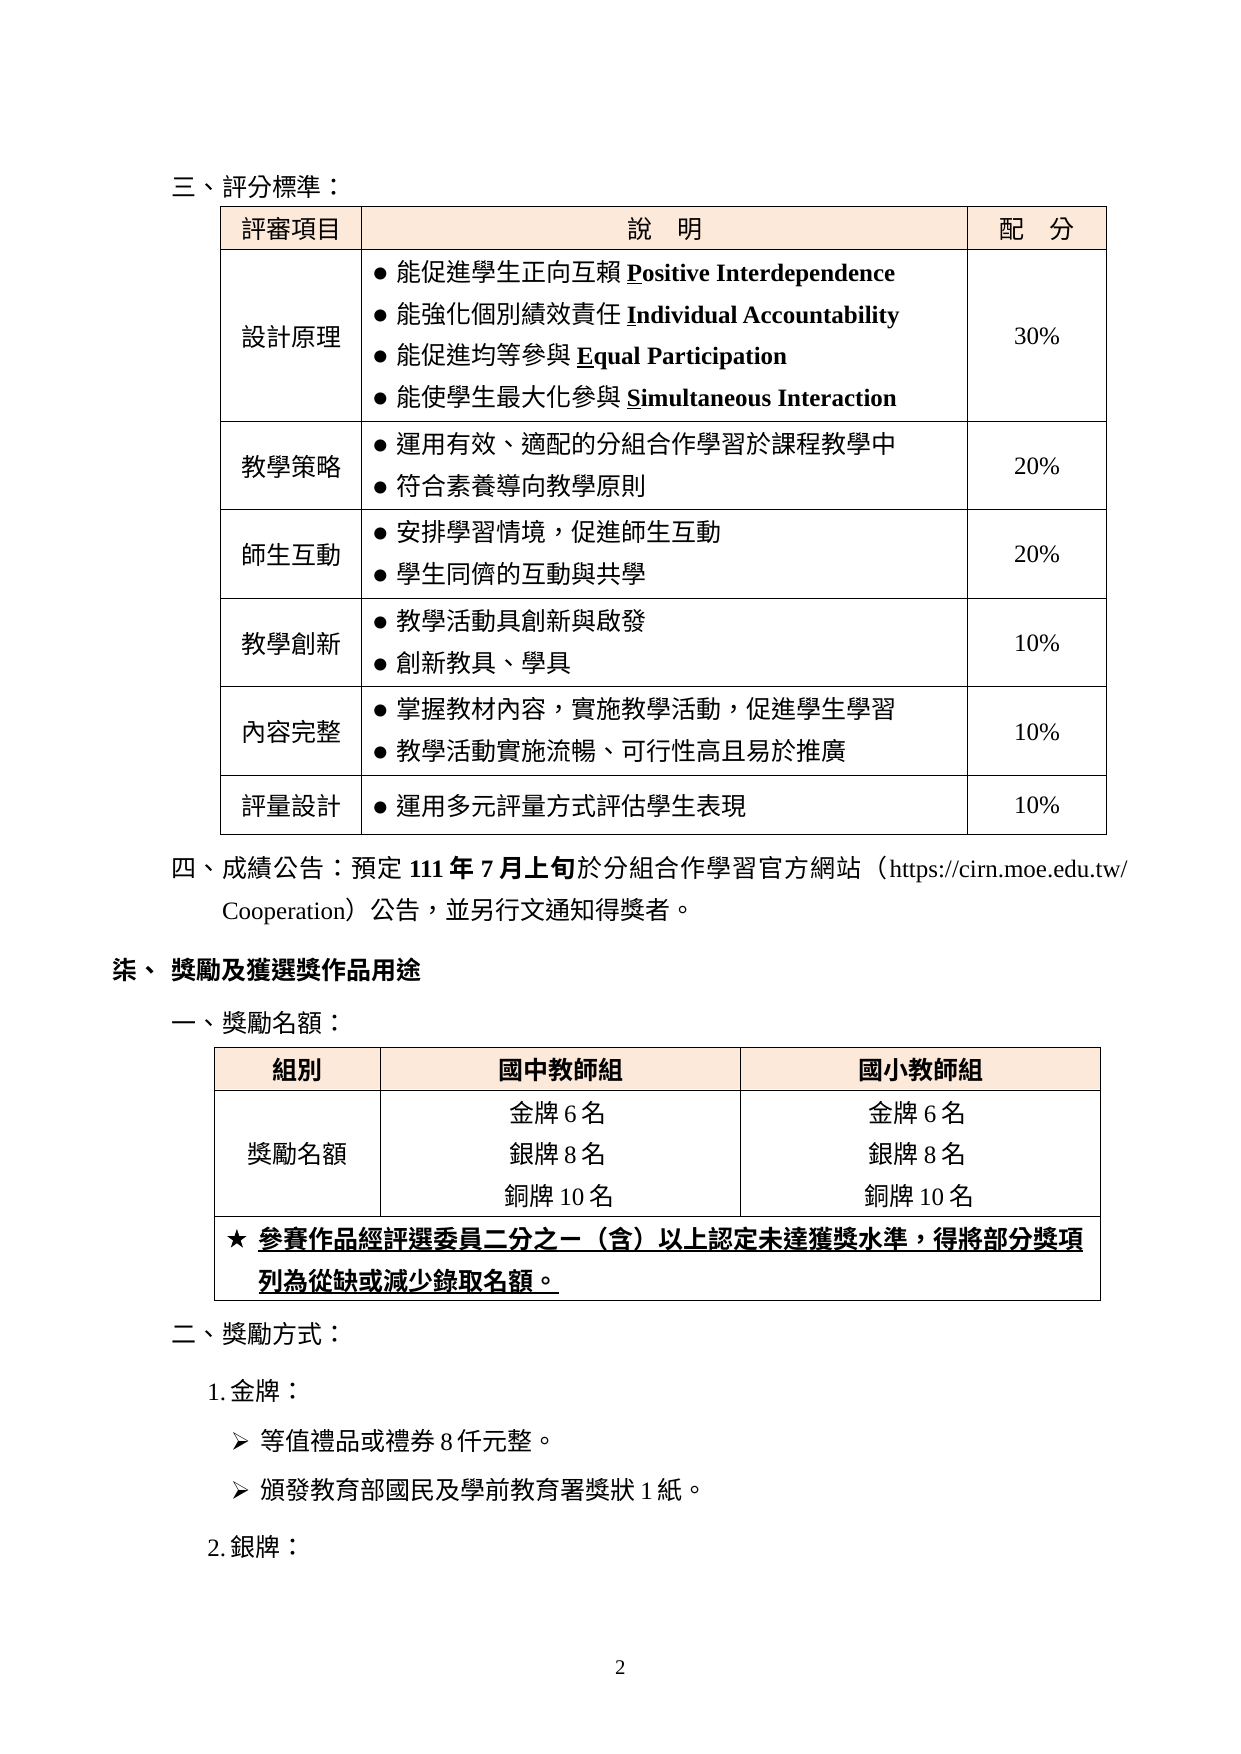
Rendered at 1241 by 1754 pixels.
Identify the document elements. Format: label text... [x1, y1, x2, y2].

table_cell 金牌6名 銀牌8名 銅牌10名 [381, 1091, 740, 1216]
table_cell 安排學習情境，促進師生互動 學生同儕的互動與共學 [362, 510, 967, 598]
table_cell 20% [968, 422, 1106, 509]
table_cell 10% [968, 599, 1106, 686]
table_cell 30% [968, 250, 1106, 421]
table_cell 運用多元評量方式評估學生表現 [362, 776, 967, 834]
table_cell 10% [968, 776, 1106, 834]
list 獎勵方式： [172, 1312, 1128, 1354]
list 獎勵名額： [172, 1001, 1128, 1043]
list 評分標準： [172, 164, 1128, 206]
list 獎勵及獲選獎作品用途 [112, 948, 1128, 990]
list 頒發教育部國民及學前教育署獎狀1紙。 [231, 1468, 1128, 1509]
table_header 配 分 [968, 207, 1106, 249]
table_cell 金牌6名 銀牌8名 銅牌10名 [741, 1091, 1100, 1216]
table_header 評審項目 [221, 207, 361, 249]
table_cell 師生互動 [221, 510, 361, 598]
table_cell 掌握教材內容，實施教學活動，促進學生學習 教學活動實施流暢、可行性高且易於推廣 [362, 687, 967, 775]
list 金牌： [207, 1369, 1128, 1411]
table_cell 內容完整 [221, 687, 361, 775]
table_cell 評量設計 [221, 776, 361, 834]
table_header 國中教師組 [381, 1048, 740, 1089]
table_cell 20% [968, 510, 1106, 598]
list 等值禮品或禮券8仟元整。 [231, 1418, 1128, 1460]
table_cell 參賽作品經評選委員二分之ㄧ（含）以上認定未達獲獎水準，得將部分獎項列為從缺或減少錄取名額。 [215, 1217, 1100, 1300]
table_cell 10% [968, 687, 1106, 775]
table_cell 設計原理 [221, 250, 361, 421]
list 銀牌： [207, 1524, 1128, 1566]
table_header 組別 [215, 1048, 380, 1089]
table_cell 能促進學生正向互賴Positive Interdependence 能強化個別績效責任Individual Accountability 能促進均等參與Equal Participation 能使學生最大化參與Simultaneous Interaction [362, 250, 967, 421]
table_cell 教學創新 [221, 599, 361, 686]
table_header 國小教師組 [741, 1048, 1100, 1089]
table_cell 教學活動具創新與啟發 創新教具、學具 [362, 599, 967, 686]
table_cell 運用有效、適配的分組合作學習於課程教學中 符合素養導向教學原則 [362, 422, 967, 509]
table_cell 獎勵名額 [215, 1091, 380, 1216]
table_cell 教學策略 [221, 422, 361, 509]
table_header 說 明 [362, 207, 967, 249]
list 成績公告：預定111年7月上旬於分組合作學習官方網站（https://cirn.moe.edu.tw/ Cooperation）公告，並另行文通知得獎者。 [172, 846, 1128, 929]
